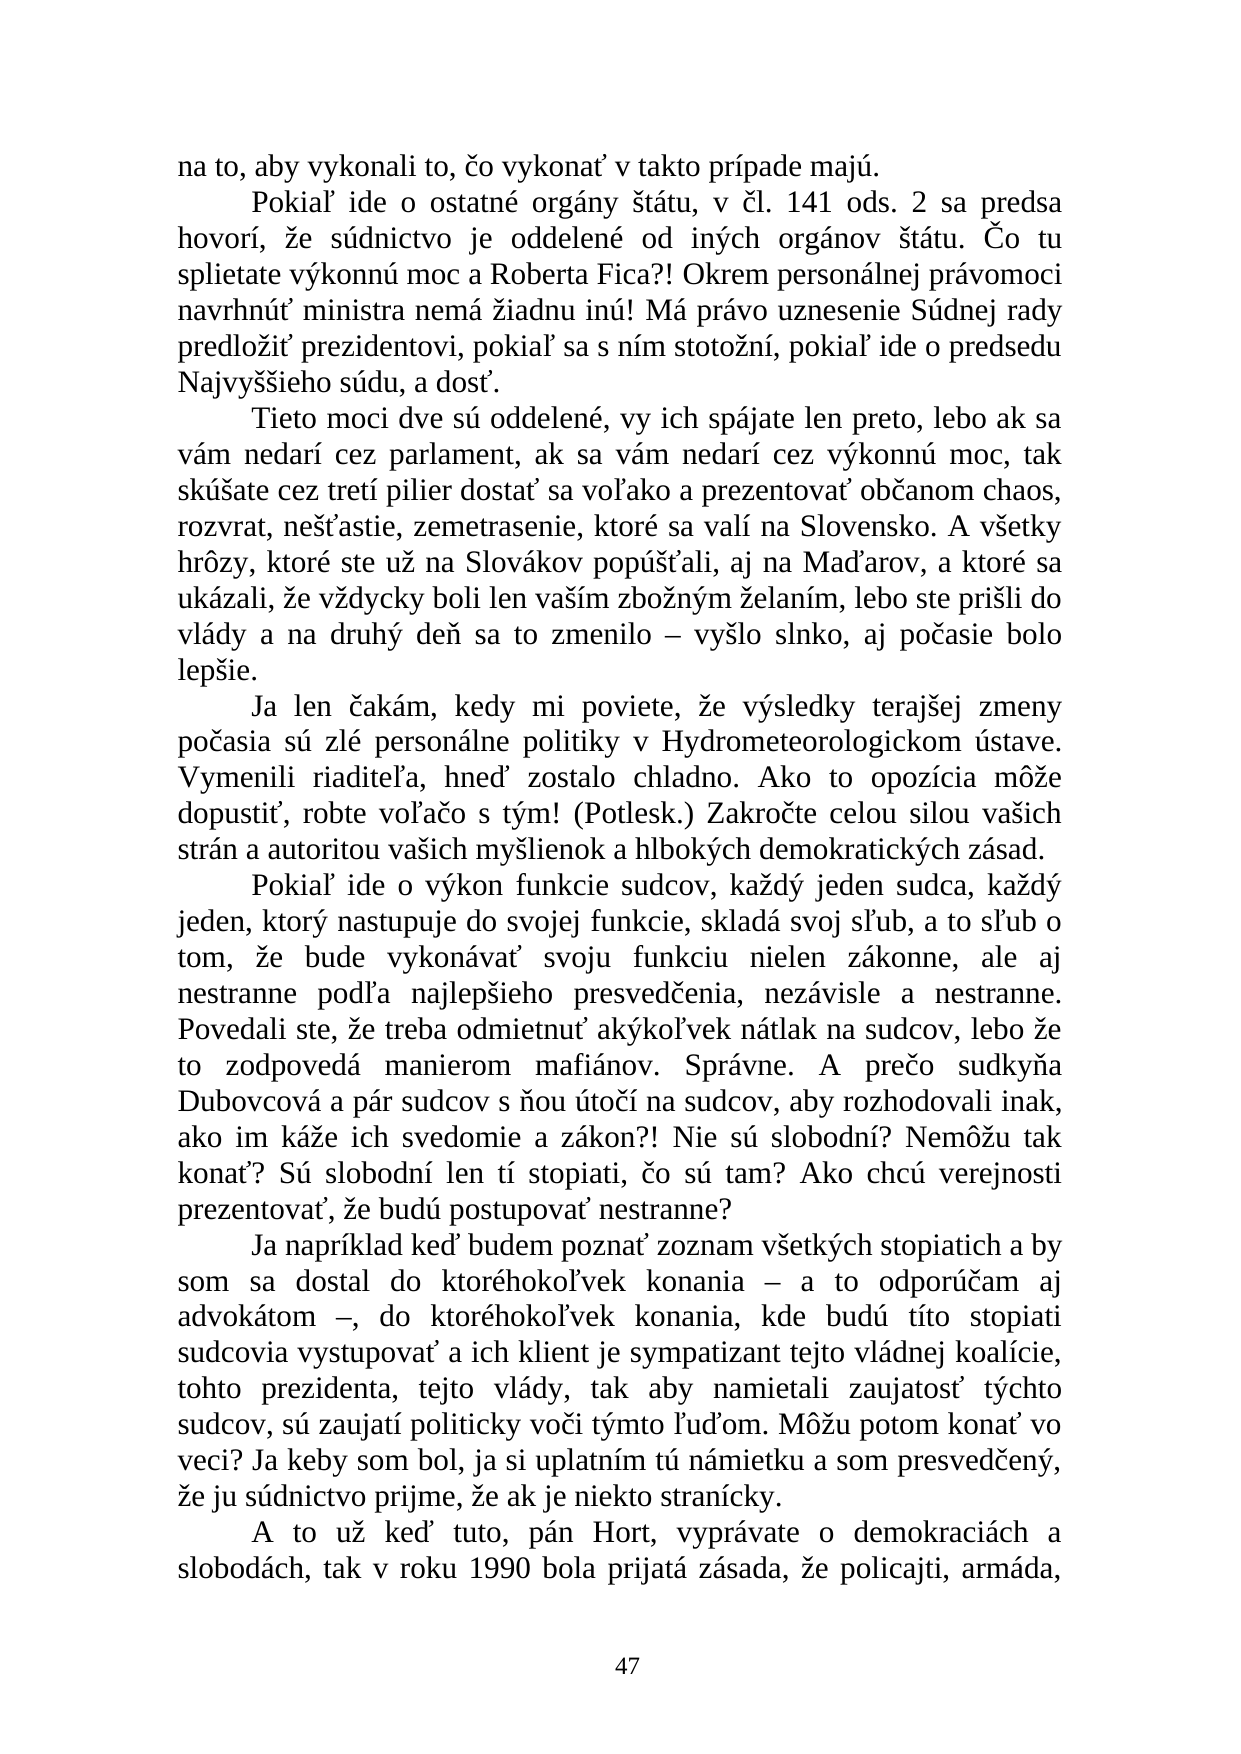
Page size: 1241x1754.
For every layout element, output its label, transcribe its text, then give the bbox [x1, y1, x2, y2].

text Pokiaľ ide o ostatné orgány štátu, v čl. 141 ods. 2 sa predsa hovorí, že súdnictvo je oddelené od iných orgánov štátu. Čo tu splietate výkonnú moc a Roberta Fica?! Okrem personálnej právomoci navrhnúť ministra nemá žiadnu inú! Má právo uznesenie Súdnej rady predložiť prezidentovi, pokiaľ sa s ním stotožní, pokiaľ ide o predsedu Najvyššieho súdu, a dosť. [177, 184, 1063, 399]
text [177, 1513, 1063, 1585]
text Ja napríklad keď budem poznať zoznam všetkých stopiatich a by som sa dostal do ktoréhokoľvek konania – a to odporúčam aj advokátom –, do ktoréhokoľvek konania, kde budú títo stopiati sudcovia vystupovať a ich klient je sympatizant tejto vládnej koalície, tohto prezidenta, tejto vlády, tak aby namietali zaujatosť týchto sudcov, sú zaujatí politicky voči týmto ľuďom. Môžu potom konať vo veci? Ja keby som bol, ja si uplatním tú námietku a som presvedčený, že ju súdnictvo prijme, že ak je niekto stranícky. [177, 1226, 1063, 1513]
text Pokiaľ ide o výkon funkcie sudcov, každý jeden sudca, každý jeden, ktorý nastupuje do svojej funkcie, skladá svoj sľub, a to sľub o tom, že bude vykonávať svoju funkciu nielen zákonne, ale aj nestranne podľa najlepšieho presvedčenia, nezávisle a nestranne. Povedali ste, že treba odmietnuť akýkoľvek nátlak na sudcov, lebo že to zodpovedá manierom mafiánov. Správne. A prečo sudkyňa Dubovcová a pár sudcov s ňou útočí na sudcov, aby rozhodovali inak, ako im káže ich svedomie a zákon?! Nie sú slobodní? Nemôžu tak konať? Sú slobodní len tí stopiati, čo sú tam? Ako chcú verejnosti prezentovať, že budú postupovať nestranne? [177, 866, 1063, 1226]
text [177, 148, 1063, 184]
text Ja len čakám, kedy mi poviete, že výsledky terajšej zmeny počasia sú zlé personálne politiky v Hydrometeorologickom ústave. Vymenili riaditeľa, hneď zostalo chladno. Ako to opozícia môže dopustiť, robte voľačo s tým! (Potlesk.) Zakročte celou silou vašich strán a autoritou vašich myšlienok a hlbokých demokratických zásad. [177, 687, 1063, 866]
text Tieto moci dve sú oddelené, vy ich spájate len preto, lebo ak sa vám nedarí cez parlament, ak sa vám nedarí cez výkonnú moc, tak skúšate cez tretí pilier dostať sa voľako a prezentovať občanom chaos, rozvrat, nešťastie, zemetrasenie, ktoré sa valí na Slovensko. A všetky hrôzy, ktoré ste už na Slovákov popúšťali, aj na Maďarov, a ktoré sa ukázali, že vždycky boli len vaším zbožným želaním, lebo ste prišli do vlády a na druhý deň sa to zmenilo – vyšlo slnko, aj počasie bolo lepšie. [177, 399, 1063, 687]
